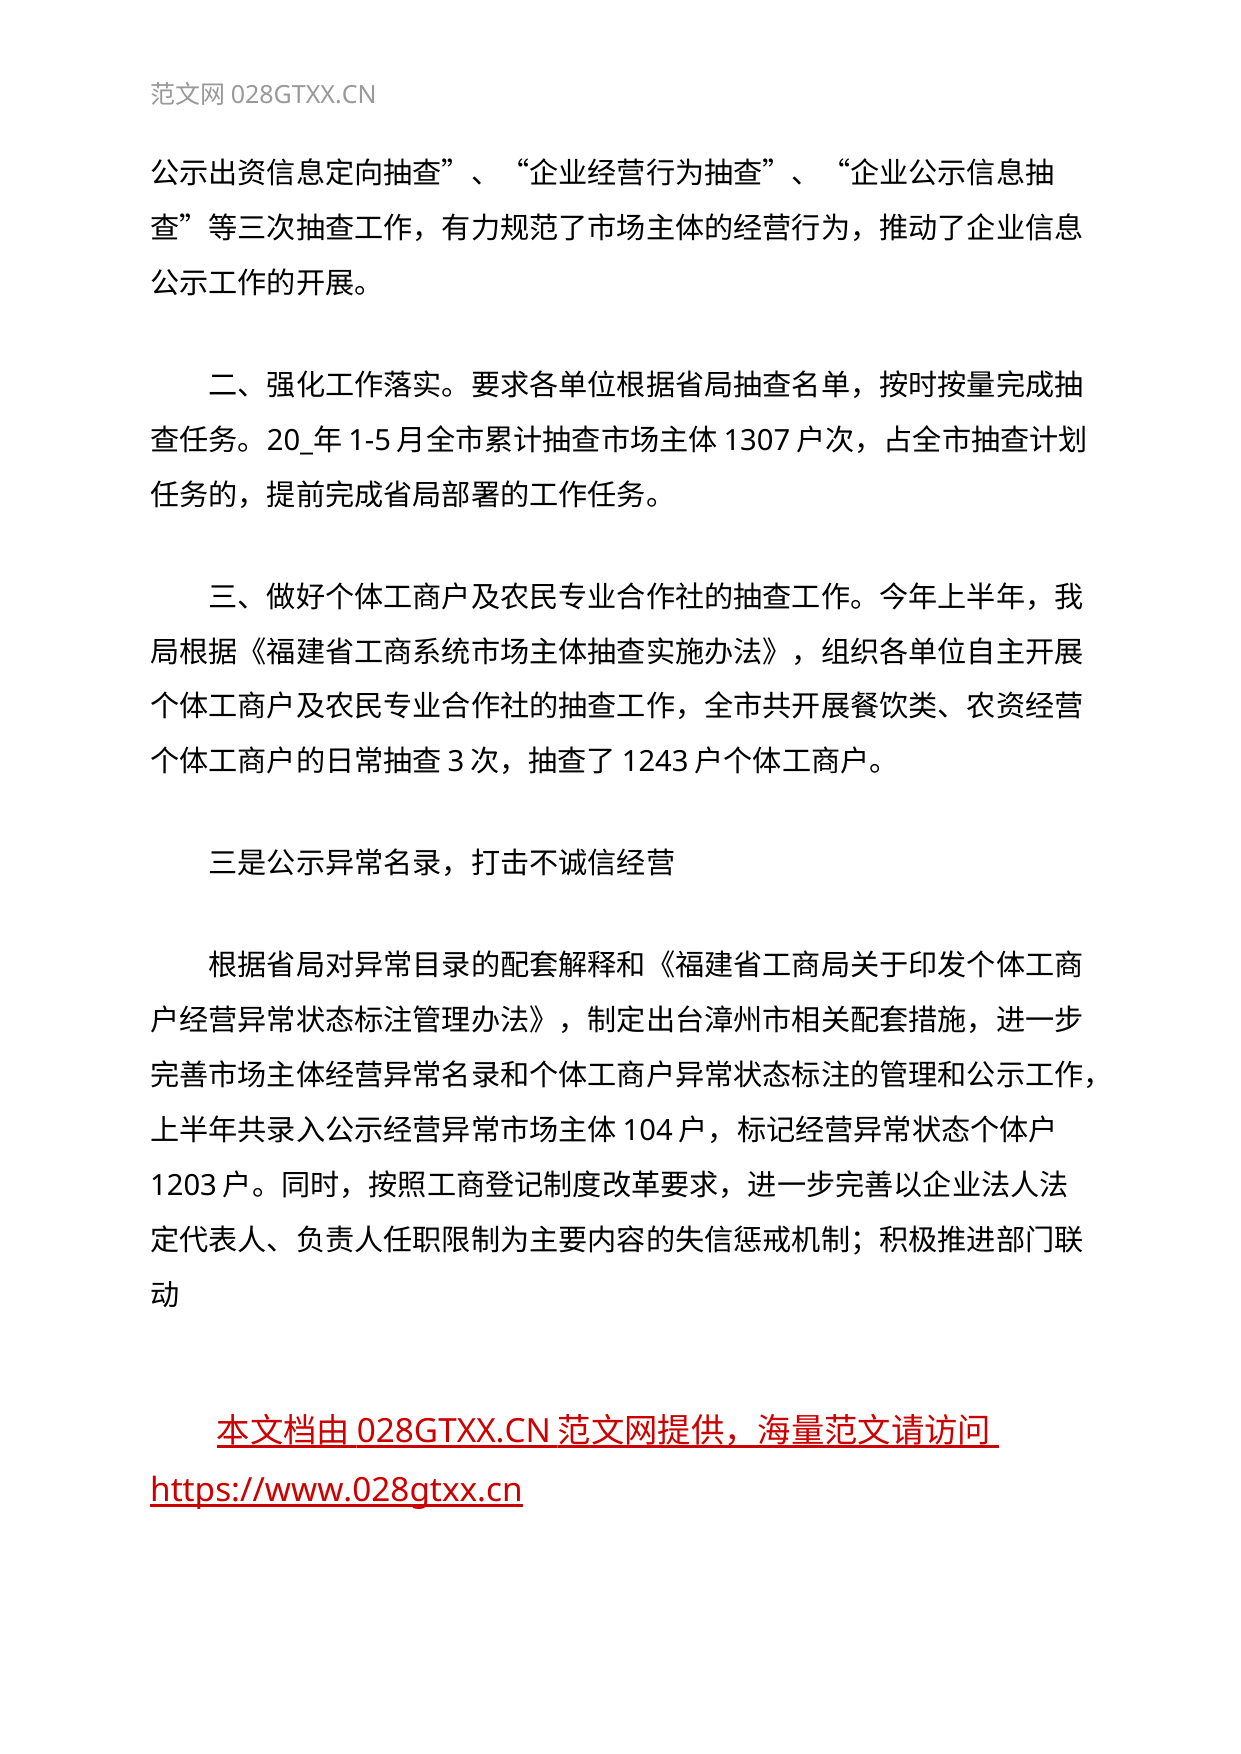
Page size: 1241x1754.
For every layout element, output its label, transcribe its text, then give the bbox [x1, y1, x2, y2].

text 二、强化工作落实。要求各单位根据省局抽查名单，按时按量完成抽查任务。20_年1-5月全市累计抽查市场主体1307户次，占全市抽查计划任务的，提前完成省局部署的工作任务。 [150, 362, 1090, 514]
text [150, 150, 1090, 302]
text 三、做好个体工商户及农民专业合作社的抽查工作。今年上半年，我局根据《福建省工商系统市场主体抽查实施办法》，组织各单位自主开展个体工商户及农民专业合作社的抽查工作，全市共开展餐饮类、农资经营个体工商户的日常抽查3次，抽查了1243户个体工商户。 [150, 573, 1090, 780]
text 本文档由028GTXX.CN范文网提供，海量范文请访问 https://www.028gtxx.cn [150, 1404, 1090, 1512]
text 三是公示异常名录，打击不诚信经营 [150, 840, 1090, 882]
text 根据省局对异常目录的配套解释和《福建省工商局关于印发个体工商户经营异常状态标注管理办法》，制定出台漳州市相关配套措施，进一步完善市场主体经营异常名录和个体工商户异常状态标注的管理和公示工作，上半年共录入公示经营异常市场主体104户，标记经营异常状态个体户1203户。同时，按照工商登记制度改革要求，进一步完善以企业法人法定代表人、负责人任职限制为主要内容的失信惩戒机制；积极推进部门联动 [150, 942, 1090, 1313]
